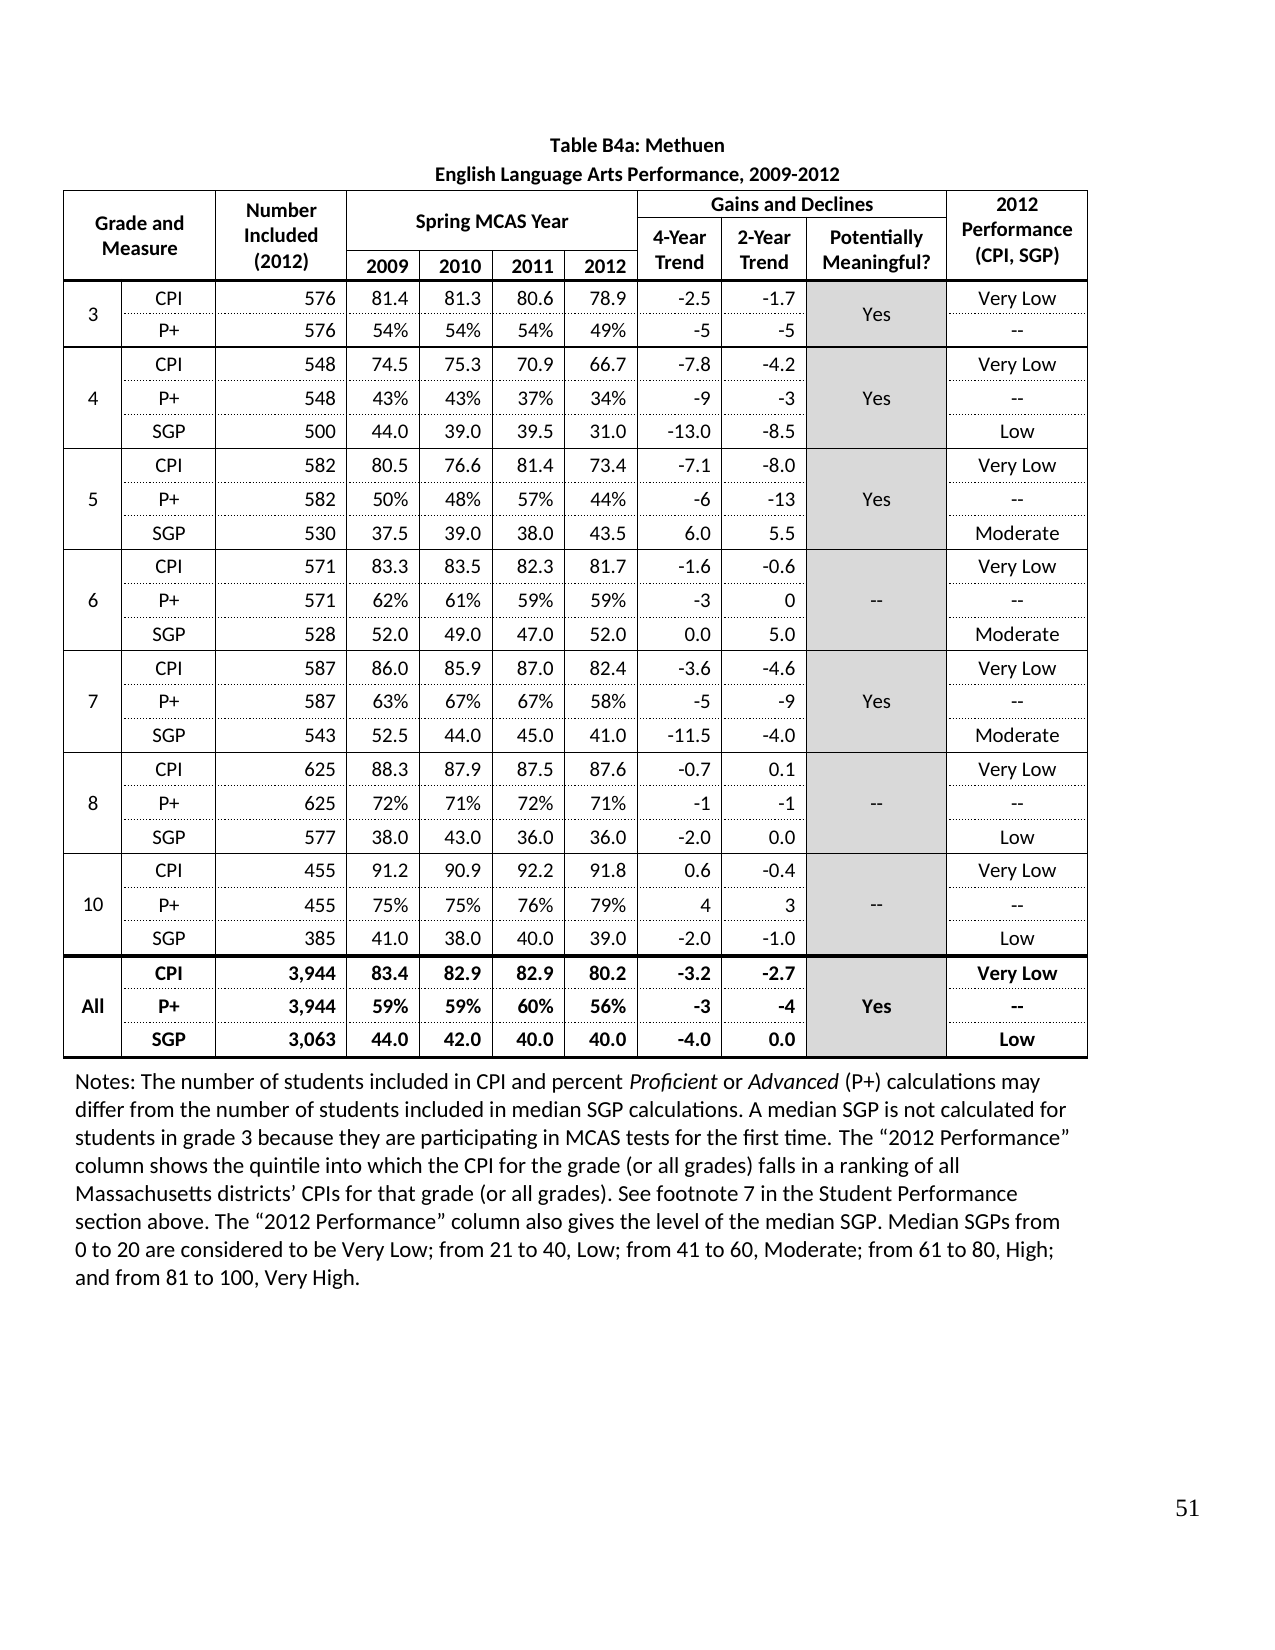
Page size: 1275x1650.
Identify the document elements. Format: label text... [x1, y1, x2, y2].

table_cell SGP [122, 617, 215, 650]
table_cell 80.5 [347, 449, 419, 482]
table_cell 48% [420, 482, 492, 515]
table_cell 43% [420, 380, 492, 414]
table_cell 63% [347, 684, 419, 718]
text English Language Arts Performance, 2009-2012 [75, 161, 1200, 186]
table_cell 8 [64, 753, 121, 853]
table_header Gains and Declines [638, 191, 946, 217]
table_cell 75.3 [420, 348, 492, 380]
table_cell -8.5 [722, 414, 806, 448]
table_cell 576 [216, 313, 346, 346]
table_cell 571 [216, 550, 346, 583]
table_cell 49.0 [420, 617, 492, 650]
table_cell SGP [122, 718, 215, 752]
table_cell 39.5 [493, 414, 564, 448]
table_cell 37% [493, 380, 564, 414]
table_cell 39.0 [420, 414, 492, 448]
table_cell -1.7 [722, 282, 806, 313]
table_cell 59% [347, 988, 419, 1022]
table_cell 42.0 [420, 1022, 492, 1056]
table_cell -8.0 [722, 449, 806, 482]
table_cell 385 [216, 920, 346, 954]
table_cell 45.0 [493, 718, 564, 752]
table_cell 40.0 [493, 1022, 564, 1056]
table_cell 66.7 [565, 348, 637, 380]
table_cell 59% [493, 583, 564, 617]
table_cell 44% [565, 482, 637, 515]
table_cell Yes [807, 348, 946, 448]
table_cell -7.1 [638, 449, 721, 482]
table_cell 76.6 [420, 449, 492, 482]
table_cell 91.8 [565, 854, 637, 887]
table_cell -4.0 [638, 1022, 721, 1056]
table_cell 36.0 [565, 819, 637, 853]
table_cell 82.9 [420, 958, 492, 988]
table_cell 83.3 [347, 550, 419, 583]
table_cell -3 [638, 583, 721, 617]
table_cell CPI [122, 348, 215, 380]
table_cell -13.0 [638, 414, 721, 448]
table_cell 5.0 [722, 617, 806, 650]
table_cell 71% [565, 785, 637, 819]
table_cell Low [947, 920, 1087, 954]
table_cell 582 [216, 449, 346, 482]
table_cell CPI [122, 282, 215, 313]
table_cell 36.0 [493, 819, 564, 853]
table_cell 2009 [347, 251, 419, 279]
table_cell -- [807, 550, 946, 650]
table_cell 67% [420, 684, 492, 718]
table_cell 0.0 [638, 617, 721, 650]
table_header Grade and Measure [64, 191, 215, 279]
table_cell 3 [722, 887, 806, 920]
table_cell CPI [122, 854, 215, 887]
table_cell SGP [122, 1022, 215, 1056]
table_cell -- [807, 854, 946, 954]
table_cell SGP [122, 515, 215, 549]
table_cell All [64, 958, 121, 1056]
table_cell -3 [638, 988, 721, 1022]
table_cell 72% [347, 785, 419, 819]
table_cell 39.0 [565, 920, 637, 954]
table_cell 587 [216, 684, 346, 718]
table_cell 44.0 [347, 414, 419, 448]
table_cell 87.0 [493, 651, 564, 684]
table_cell 543 [216, 718, 346, 752]
table_cell -- [947, 482, 1087, 515]
table_cell 91.2 [347, 854, 419, 887]
table_cell 75% [420, 887, 492, 920]
table_cell 548 [216, 348, 346, 380]
table_cell 34% [565, 380, 637, 414]
table_cell 31.0 [565, 414, 637, 448]
table_cell SGP [122, 819, 215, 853]
table_cell 76% [493, 887, 564, 920]
table_cell 73.4 [565, 449, 637, 482]
table_cell -11.5 [638, 718, 721, 752]
table_cell -3 [722, 380, 806, 414]
table_cell Moderate [947, 617, 1087, 650]
table_cell -- [947, 684, 1087, 718]
table_cell CPI [122, 550, 215, 583]
table_cell Very Low [947, 958, 1087, 988]
table_cell 54% [493, 313, 564, 346]
table_cell 587 [216, 651, 346, 684]
table_cell Very Low [947, 753, 1087, 785]
table_cell -2.7 [722, 958, 806, 988]
table_cell 10 [64, 854, 121, 954]
table_cell 625 [216, 785, 346, 819]
table_cell 38.0 [493, 515, 564, 549]
table_cell 87.9 [420, 753, 492, 785]
table_cell -5 [722, 313, 806, 346]
table_cell P+ [122, 887, 215, 920]
table_cell 0.0 [722, 819, 806, 853]
table_cell Low [947, 414, 1087, 448]
table_cell Very Low [947, 348, 1087, 380]
table_cell 0 [722, 583, 806, 617]
table_cell 44.0 [347, 1022, 419, 1056]
table_cell 85.9 [420, 651, 492, 684]
table_cell 81.7 [565, 550, 637, 583]
table_cell 83.5 [420, 550, 492, 583]
table_cell Moderate [947, 515, 1087, 549]
table_cell 70.9 [493, 348, 564, 380]
table_cell 59% [565, 583, 637, 617]
table_cell P+ [122, 380, 215, 414]
table_cell 78.9 [565, 282, 637, 313]
table_cell 455 [216, 887, 346, 920]
table_cell 61% [420, 583, 492, 617]
table_cell 49% [565, 313, 637, 346]
table_cell 87.6 [565, 753, 637, 785]
table_cell 39.0 [420, 515, 492, 549]
table_cell 74.5 [347, 348, 419, 380]
table_cell -0.4 [722, 854, 806, 887]
table_cell 37.5 [347, 515, 419, 549]
table_cell 577 [216, 819, 346, 853]
table_cell Moderate [947, 718, 1087, 752]
table_cell -- [947, 887, 1087, 920]
table_cell 82.9 [493, 958, 564, 988]
table_cell 500 [216, 414, 346, 448]
table_cell CPI [122, 651, 215, 684]
table_cell Low [947, 819, 1087, 853]
table_cell 44.0 [420, 718, 492, 752]
table_cell 54% [347, 313, 419, 346]
table_cell 0.1 [722, 753, 806, 785]
table_cell -0.7 [638, 753, 721, 785]
table_cell 81.3 [420, 282, 492, 313]
table_cell -4.0 [722, 718, 806, 752]
table_cell 67% [493, 684, 564, 718]
table_cell 80.2 [565, 958, 637, 988]
table_cell 43.0 [420, 819, 492, 853]
table_cell Yes [807, 282, 946, 346]
table_cell 57% [493, 482, 564, 515]
table_cell Yes [807, 651, 946, 752]
table_cell 56% [565, 988, 637, 1022]
table_cell 5 [64, 449, 121, 549]
table_cell 41.0 [565, 718, 637, 752]
table_cell Very Low [947, 282, 1087, 313]
table_cell 6.0 [638, 515, 721, 549]
table_cell CPI [122, 449, 215, 482]
table_cell -2.0 [638, 920, 721, 954]
table_cell -0.6 [722, 550, 806, 583]
table_cell 530 [216, 515, 346, 549]
table_cell 4-Year Trend [638, 218, 721, 279]
table_cell 54% [420, 313, 492, 346]
table_cell -2.5 [638, 282, 721, 313]
table_cell CPI [122, 753, 215, 785]
table_cell 75% [347, 887, 419, 920]
table_cell -1 [722, 785, 806, 819]
table_cell -- [947, 583, 1087, 617]
table_cell 2012 [565, 251, 637, 279]
table_cell 4 [638, 887, 721, 920]
table_cell 50% [347, 482, 419, 515]
table_cell -- [947, 313, 1087, 346]
table_cell -- [807, 753, 946, 853]
table_cell CPI [122, 958, 215, 988]
table_cell -9 [638, 380, 721, 414]
table_cell 548 [216, 380, 346, 414]
table_cell SGP [122, 414, 215, 448]
table_header Number Included (2012) [216, 191, 346, 279]
table_cell P+ [122, 684, 215, 718]
table_cell -4.6 [722, 651, 806, 684]
table_header Spring MCAS Year [347, 191, 637, 250]
table_cell 2010 [420, 251, 492, 279]
table_cell 576 [216, 282, 346, 313]
table_cell 92.2 [493, 854, 564, 887]
table_cell -- [947, 785, 1087, 819]
table_cell -- [947, 988, 1087, 1022]
table_cell 47.0 [493, 617, 564, 650]
table_cell 60% [493, 988, 564, 1022]
table_cell -3.6 [638, 651, 721, 684]
table_cell 571 [216, 583, 346, 617]
table_cell 82.4 [565, 651, 637, 684]
table_cell 3,944 [216, 988, 346, 1022]
table_cell 88.3 [347, 753, 419, 785]
table_cell P+ [122, 313, 215, 346]
table_cell SGP [122, 920, 215, 954]
table_cell -3.2 [638, 958, 721, 988]
table_cell 3,944 [216, 958, 346, 988]
table_cell -7.8 [638, 348, 721, 380]
table_cell Yes [807, 449, 946, 549]
table_cell 59% [420, 988, 492, 1022]
table_cell 41.0 [347, 920, 419, 954]
table_cell -4.2 [722, 348, 806, 380]
table_cell -4 [722, 988, 806, 1022]
table_cell 625 [216, 753, 346, 785]
table_cell 62% [347, 583, 419, 617]
table_cell 79% [565, 887, 637, 920]
table_cell 528 [216, 617, 346, 650]
table_cell -5 [638, 313, 721, 346]
table_cell Very Low [947, 854, 1087, 887]
table_cell 582 [216, 482, 346, 515]
table_cell 43% [347, 380, 419, 414]
table_cell -6 [638, 482, 721, 515]
table_cell P+ [122, 988, 215, 1022]
table_cell Very Low [947, 449, 1087, 482]
table_cell 455 [216, 854, 346, 887]
table_cell 81.4 [493, 449, 564, 482]
table_cell -9 [722, 684, 806, 718]
table_cell 0.6 [638, 854, 721, 887]
table_cell 83.4 [347, 958, 419, 988]
table_cell 43.5 [565, 515, 637, 549]
table_cell 52.0 [565, 617, 637, 650]
table_cell 71% [420, 785, 492, 819]
table_cell 5.5 [722, 515, 806, 549]
table_cell 6 [64, 550, 121, 650]
table_cell 82.3 [493, 550, 564, 583]
table_cell P+ [122, 785, 215, 819]
table_cell -1.6 [638, 550, 721, 583]
table_cell Very Low [947, 550, 1087, 583]
table_cell Very Low [947, 651, 1087, 684]
table_cell 3 [64, 282, 121, 346]
table_cell 38.0 [347, 819, 419, 853]
table_cell 40.0 [493, 920, 564, 954]
table_cell -5 [638, 684, 721, 718]
table_cell 2-Year Trend [722, 218, 806, 279]
table_cell -13 [722, 482, 806, 515]
table_cell 81.4 [347, 282, 419, 313]
table_cell 38.0 [420, 920, 492, 954]
table_cell 87.5 [493, 753, 564, 785]
table_cell 40.0 [565, 1022, 637, 1056]
table_cell P+ [122, 482, 215, 515]
table_cell -- [947, 380, 1087, 414]
table_cell 86.0 [347, 651, 419, 684]
text Table B4a: Methuen [75, 132, 1200, 157]
table_cell 7 [64, 651, 121, 752]
table_cell 90.9 [420, 854, 492, 887]
table_cell 80.6 [493, 282, 564, 313]
table_cell 2011 [493, 251, 564, 279]
table_cell Low [947, 1022, 1087, 1056]
table_cell Yes [807, 958, 946, 1056]
table_cell 58% [565, 684, 637, 718]
table_cell -2.0 [638, 819, 721, 853]
table_cell 52.5 [347, 718, 419, 752]
table_cell 72% [493, 785, 564, 819]
table_cell P+ [122, 583, 215, 617]
table_cell 4 [64, 348, 121, 448]
table_cell -1.0 [722, 920, 806, 954]
table_header 2012 Performance (CPI, SGP) [947, 191, 1087, 279]
table_cell Potentially Meaningful? [807, 218, 946, 279]
table_cell 0.0 [722, 1022, 806, 1056]
table_cell 52.0 [347, 617, 419, 650]
table_cell 3,063 [216, 1022, 346, 1056]
table_cell -1 [638, 785, 721, 819]
table_cell Notes: The number of students included in CPI and percent Proficient or Advanced (P+) calculations may differ from the number of students included in median SGP calculations. A median SGP is not calculated for students in grade 3 because they are participating in MCAS tests for the first time. The “2012 Performance” column shows the quintile into which the CPI for the grade (or all grades) falls in a ranking of all Massachusetts districts’ CPIs for that grade (or all grades). See footnote 7 in the Student Performance section above. The “2012 Performance” column also gives the level of the median SGP. Median SGPs from 0 to 20 are considered to be Very Low; from 21 to 40, Low; from 41 to 60, Moderate; from 61 to 80, High; and from 81 to 100, Very High. [64, 1059, 1087, 1291]
